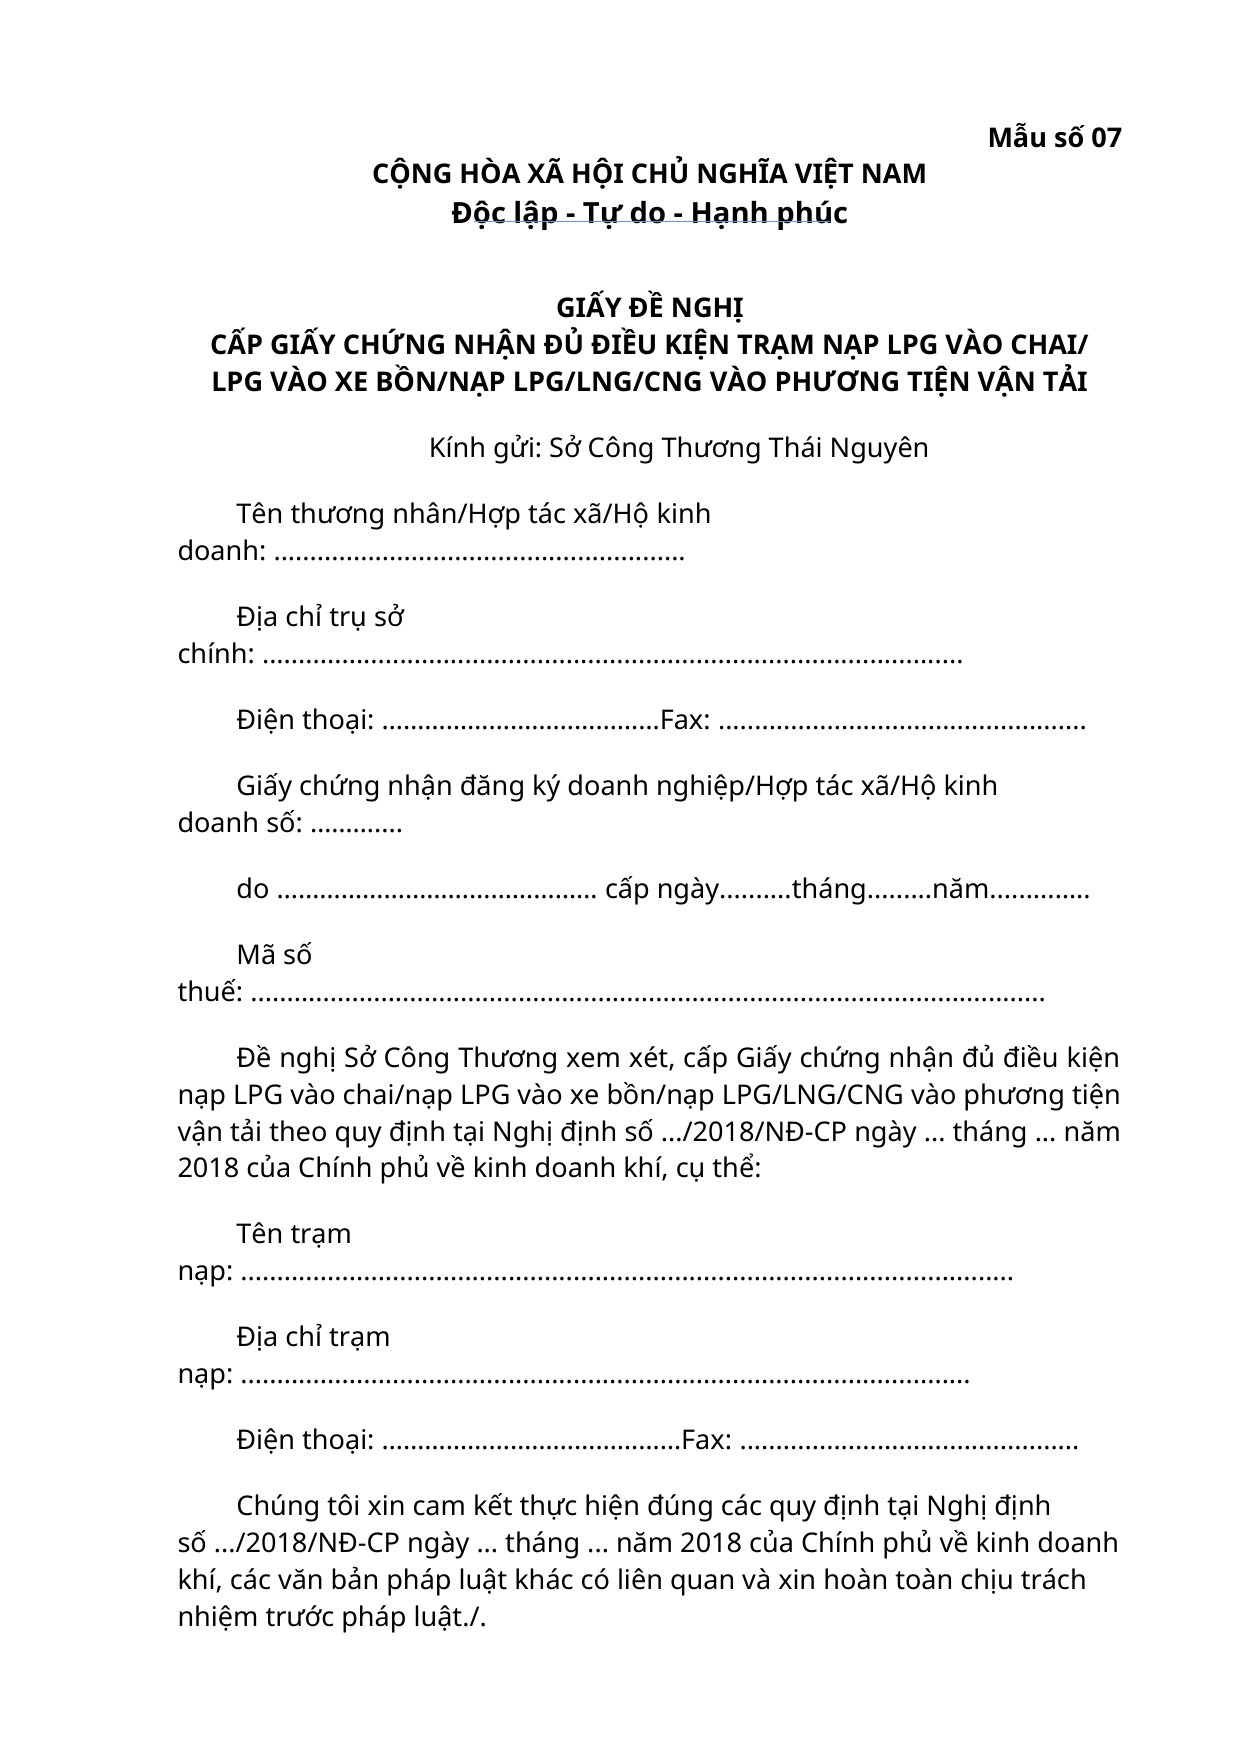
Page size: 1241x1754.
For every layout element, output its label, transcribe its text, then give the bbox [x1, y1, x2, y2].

text GIẤY ĐỀ NGHỊ CẤP GIẤY CHỨNG NHẬN ĐỦ ĐIỀU KIỆN TRẠM NẠP LPG VÀO CHAI/ LPG VÀO XE BỒN/NẠP LPG/LNG/CNG VÀO PHƯƠNG TIỆN VẬN TẢI [177, 289, 1122, 399]
text Kính gửi: Sở Công Thương Thái Nguyên [177, 428, 1122, 465]
text do ……………………………………… cấp ngày..........tháng.........năm.........….. [177, 869, 1122, 906]
text Địa chỉ trụ sở chính: ................................................................................................. [177, 597, 1122, 671]
text Chúng tôi xin cam kết thực hiện đúng các quy định tại Nghị định số .../2018/NĐ-CP ngày ... tháng ... năm 2018 của Chính phủ về kinh doanh khí, các văn bản pháp luật khác có liên quan và xin hoàn toàn chịu trách nhiệm trước pháp luật./. [177, 1487, 1122, 1634]
text Điện thoại: …………………………………Fax: ................................................... [177, 700, 1122, 737]
text CỘNG HÒA XÃ HỘI CHỦ NGHĨA VIỆT NAM Độc lập - Tự do - Hạnh phúc [177, 155, 1122, 259]
text Giấy chứng nhận đăng ký doanh nghiệp/Hợp tác xã/Hộ kinh doanh số: ……….... [177, 766, 1122, 840]
text Mã số thuế: .............................................................................................................. [177, 935, 1122, 1009]
text Tên trạm nạp: ........................................................................................................... [177, 1215, 1122, 1289]
text Tên thương nhân/Hợp tác xã/Hộ kinh doanh: ......................................................... [177, 494, 1122, 568]
text Đề nghị Sở Công Thương xem xét, cấp Giấy chứng nhận đủ điều kiện nạp LPG vào chai/nạp LPG vào xe bồn/nạp LPG/LNG/CNG vào phương tiện vận tải theo quy định tại Nghị định số .../2018/NĐ-CP ngày ... tháng ... năm 2018 của Chính phủ về kinh doanh khí, cụ thể: [177, 1038, 1122, 1186]
text Điện thoại: ……………………………………Fax: ............................................... [177, 1421, 1122, 1458]
text Địa chỉ trạm nạp: ..................................................................................................... [177, 1318, 1122, 1392]
text Mẫu số 07 [177, 118, 1122, 155]
